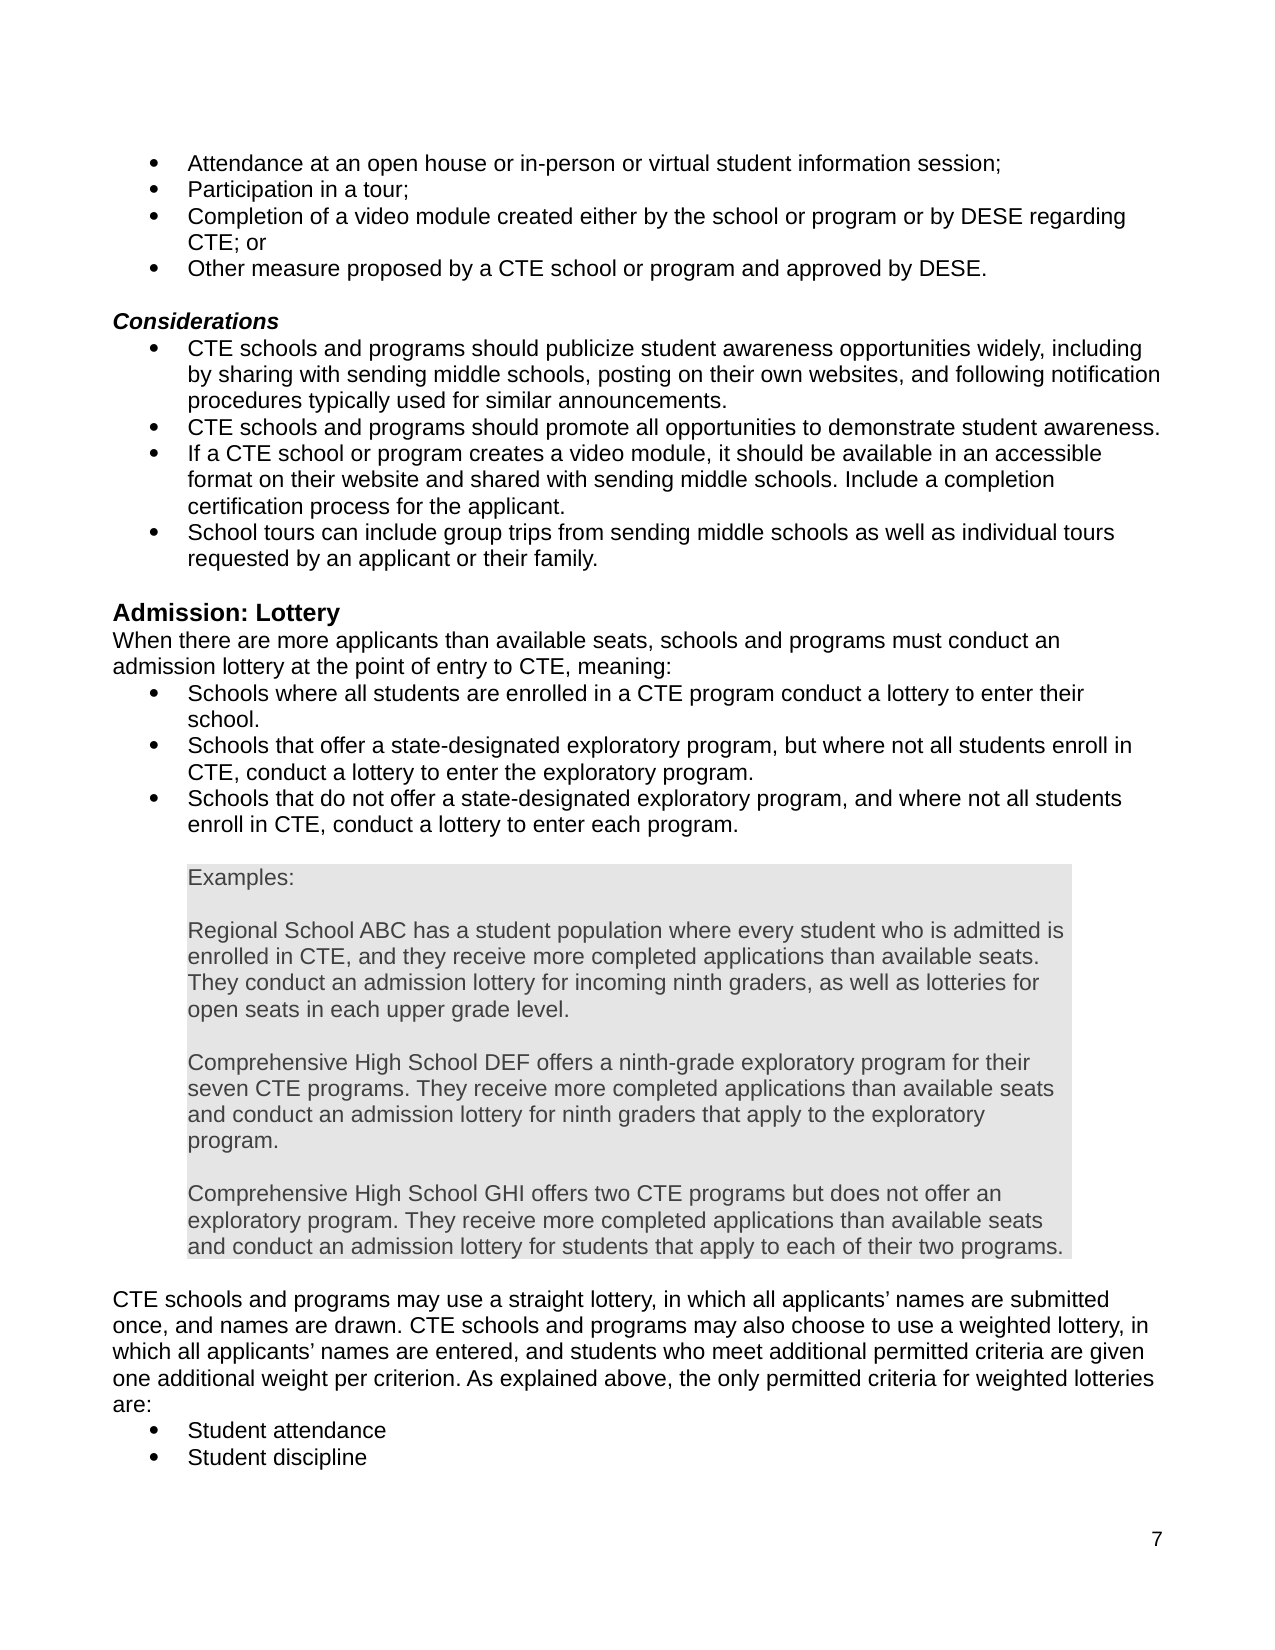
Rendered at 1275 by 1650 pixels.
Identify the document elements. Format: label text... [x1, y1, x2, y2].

list Attendance at an open house or in-person or virtual student information session; [150, 150, 1162, 176]
list CTE schools and programs should publicize student awareness opportunities widely, including by sharing with sending middle schools, posting on their own websites, and following notification procedures typically used for similar announcements. [150, 334, 1162, 413]
list CTE schools and programs should promote all opportunities to demonstrate student awareness. [150, 413, 1162, 440]
list Participation in a tour; [150, 176, 1162, 203]
subtitle Admission: Lottery [112, 598, 1162, 627]
text Regional School ABC has a student population where every student who is admitted is enrolled in CTE, and they receive more completed applications than available seats. They conduct an admission lottery for incoming ninth graders, as well as lotteries for open seats in each upper grade level. [187, 917, 1072, 1022]
list School tours can include group trips from sending middle schools as well as individual tours requested by an applicant or their family. [150, 519, 1162, 572]
text When there are more applicants than available seats, schools and programs must conduct an admission lottery at the point of entry to CTE, meaning: [112, 627, 1162, 679]
list Student discipline [150, 1444, 1162, 1470]
list Schools that offer a state-designated exploratory program, but where not all students enroll in CTE, conduct a lottery to enter the exploratory program. [150, 732, 1162, 785]
list Schools where all students are enrolled in a CTE program conduct a lottery to enter their school. [150, 679, 1162, 732]
text Comprehensive High School DEF offers a ninth-grade exploratory program for their seven CTE programs. They receive more completed applications than available seats and conduct an admission lottery for ninth graders that apply to the exploratory program. [187, 1048, 1072, 1154]
list Student attendance [150, 1417, 1162, 1444]
list If a CTE school or program creates a video module, it should be available in an accessible format on their website and shared with sending middle schools. Include a completion certification process for the applicant. [150, 440, 1162, 519]
list Other measure proposed by a CTE school or program and approved by DESE. [150, 255, 1162, 282]
list Schools that do not offer a state-designated exploratory program, and where not all students enroll in CTE, conduct a lottery to enter each program. [150, 785, 1162, 838]
text Comprehensive High School GHI offers two CTE programs but does not offer an exploratory program. They receive more completed applications than available seats and conduct an admission lottery for students that apply to each of their two programs. [187, 1180, 1072, 1259]
subtitle Considerations [112, 308, 1162, 334]
text Examples: [187, 864, 1072, 890]
list Completion of a video module created either by the school or program or by DESE regarding CTE; or [150, 203, 1162, 255]
list CTE schools and programs may use a straight lottery, in which all applicants’ names are submitted once, and names are drawn. CTE schools and programs may also choose to use a weighted lottery, in which all applicants’ names are entered, and students who meet additional permitted criteria are given one additional weight per criterion. As explained above, the only permitted criteria for weighted lotteries are: [112, 1286, 1162, 1417]
